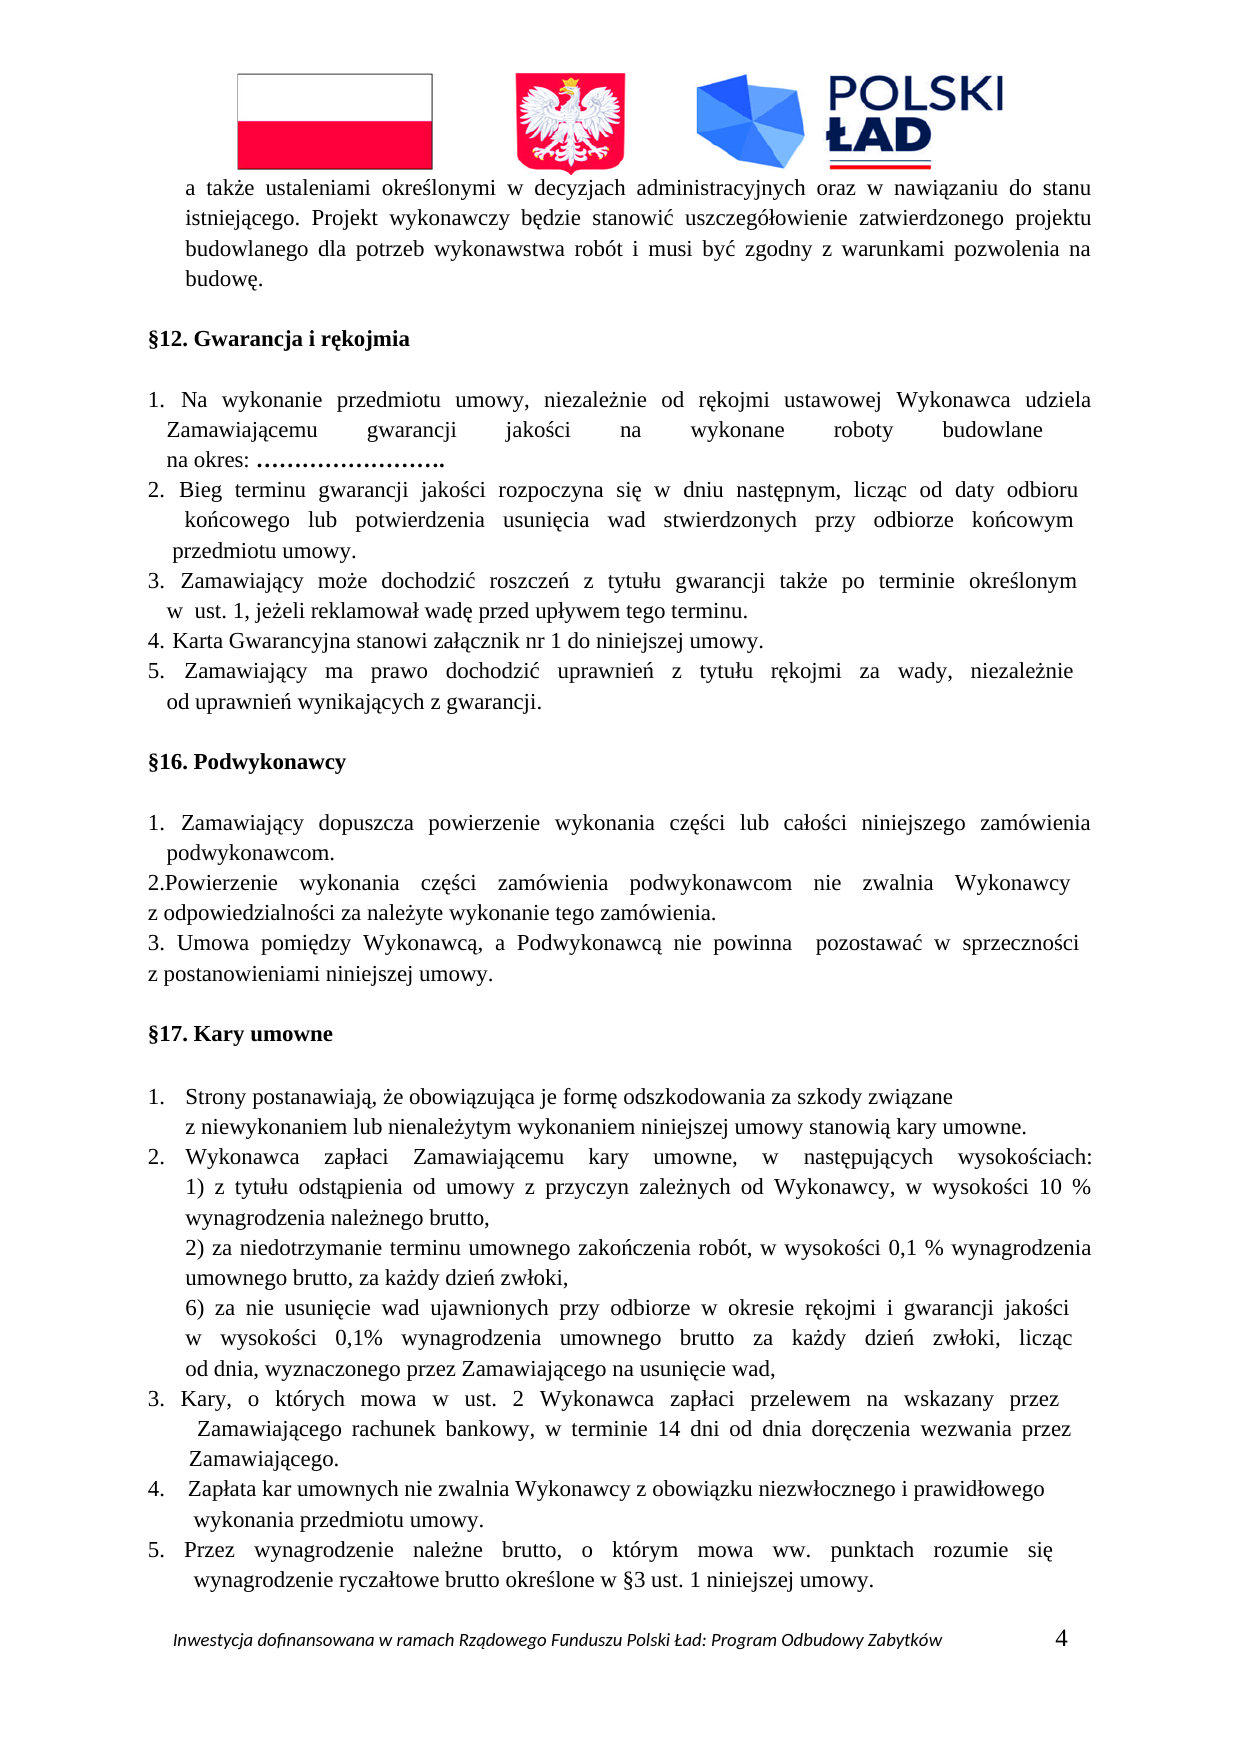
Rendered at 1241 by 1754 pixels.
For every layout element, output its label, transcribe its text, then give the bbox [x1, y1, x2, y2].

text 4. Zapłata kar umownych nie zwalnia Wykonawcy z obowiązku niezwłocznego i prawidłowego [148, 1475, 1093, 1502]
list Zamawiający dopuszcza powierzenie wykonania części lub całości niniejszego zamówienia podwykonawcom. [148, 808, 1093, 865]
list Zamawiający może dochodzić roszczeń z tytułu gwarancji także po terminie określonym w ust. 1, jeżeli reklamował wadę przed upływem tego terminu. [148, 567, 1093, 623]
text 2) za niedotrzymanie terminu umownego zakończenia robót, w wysokości 0,1 % wynagrodzenia umownego brutto, za każdy dzień zwłoki, [185, 1234, 1093, 1290]
picture [237, 73, 1003, 175]
text §12. Gwarancja i rękojmia [148, 325, 1093, 352]
text 3. Umowa pomiędzy Wykonawcą, a Podwykonawcą nie powinna pozostawać w sprzeczności z postanowieniami niniejszej umowy. [148, 929, 1093, 986]
list Bieg terminu gwarancji jakości rozpoczyna się w dniu następnym, licząc od daty odbioru końcowego lub potwierdzenia usunięcia wad stwierdzonych przy odbiorze końcowym przedmiotu umowy. [148, 476, 1093, 563]
text §17. Kary umowne [148, 1020, 1093, 1078]
list Strony postanawiają, że obowiązująca je formę odszkodowania za szkody związane [148, 1083, 1093, 1109]
list Karta Gwarancyjna stanowi załącznik nr 1 do niniejszej umowy. [148, 627, 1093, 654]
text wykonania przedmiotu umowy. [148, 1506, 1093, 1532]
list Na wykonanie przedmiotu umowy, niezależnie od rękojmi ustawowej Wykonawca udziela Zamawiającemu gwarancji jakości na wykonane roboty budowlane na okres: ……………………. [148, 386, 1093, 472]
text §16. Podwykonawcy [148, 748, 1093, 774]
text 5. Przez wynagrodzenie należne brutto, o którym mowa ww. punktach rozumie się wynagrodzenie ryczałtowe brutto określone w §3 ust. 1 niniejszej umowy. [148, 1536, 1093, 1592]
text 2.Powierzenie wykonania części zamówienia podwykonawcom nie zwalnia Wykonawcy z odpowiedzialności za należyte wykonanie tego zamówienia. [148, 869, 1093, 926]
text 6) za nie usunięcie wad ujawnionych przy odbiorze w okresie rękojmi i gwarancji jakości w wysokości 0,1% wynagrodzenia umownego brutto za każdy dzień zwłoki, licząc od dnia, wyznaczonego przez Zamawiającego na usunięcie wad, [185, 1294, 1093, 1381]
text 3. Kary, o których mowa w ust. 2 Wykonawca zapłaci przelewem na wskazany przez Zamawiającego rachunek bankowy, w terminie 14 dni od dnia doręczenia wezwania przez Zamawiającego. [148, 1385, 1093, 1472]
text z niewykonaniem lub nienależytym wykonaniem niniejszej umowy stanowią kary umowne. [185, 1113, 1093, 1139]
list Zamawiający ma prawo dochodzić uprawnień z tytułu rękojmi za wady, niezależnie od uprawnień wynikających z gwarancji. [148, 657, 1093, 714]
list Wykonawca zapłaci Zamawiającemu kary umowne, w następujących wysokościach: 1) z tytułu odstąpienia od umowy z przyczyn zależnych od Wykonawcy, w wysokości 10 % wynagrodzenia należnego brutto, [148, 1143, 1093, 1230]
